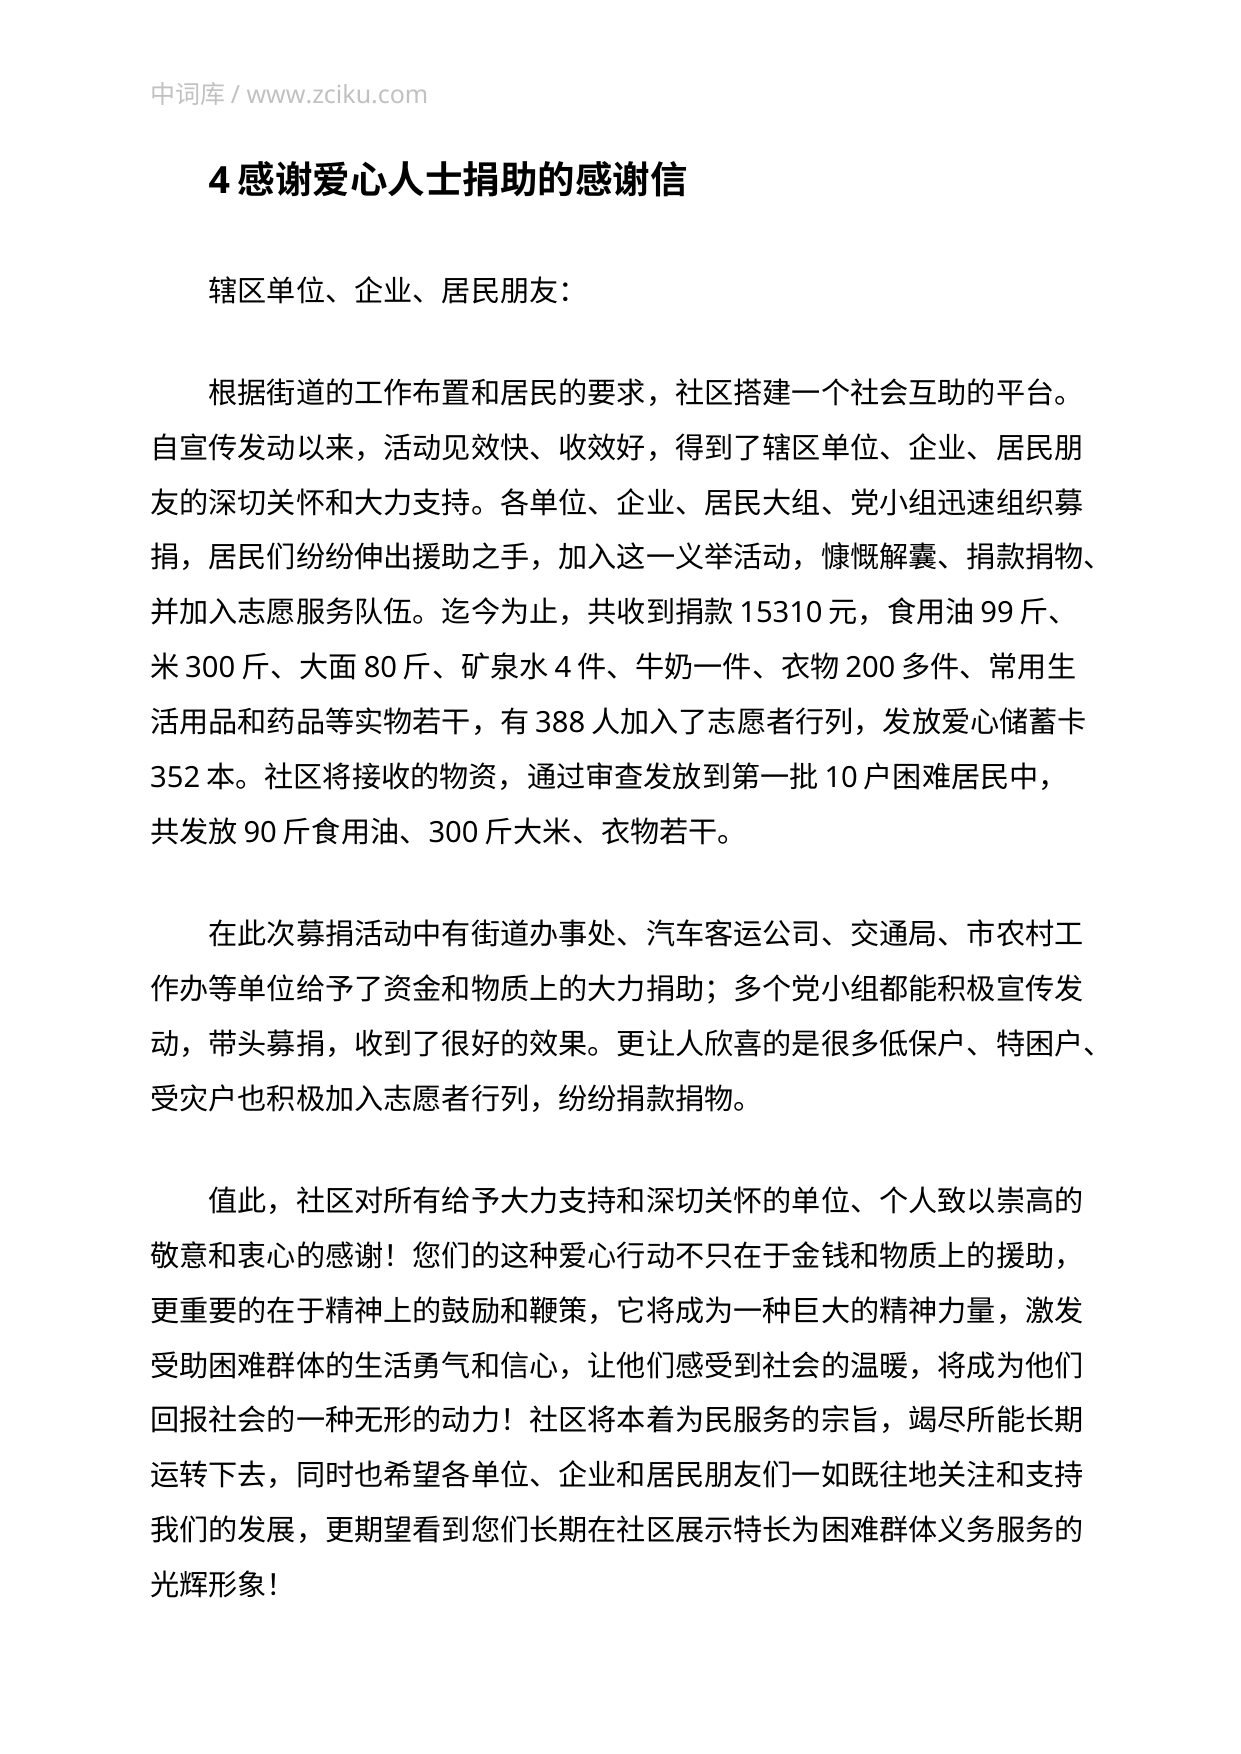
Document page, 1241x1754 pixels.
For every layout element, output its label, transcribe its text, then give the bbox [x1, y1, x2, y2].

text 辖区单位、企业、居民朋友： [150, 268, 1090, 310]
text 根据街道的工作布置和居民的要求，社区搭建一个社会互助的平台。自宣传发动以来，活动见效快、收效好，得到了辖区单位、企业、居民朋友的深切关怀和大力支持。各单位、企业、居民大组、党小组迅速组织募捐，居民们纷纷伸出援助之手，加入这一义举活动，慷慨解囊、捐款捐物、并加入志愿服务队伍。迄今为止，共收到捐款15310元，食用油99斤、米300斤、大面80斤、矿泉水4件、牛奶一件、衣物200多件、常用生活用品和药品等实物若干，有388人加入了志愿者行列，发放爱心储蓄卡352本。社区将接收的物资，通过审查发放到第一批10户困难居民中，共发放90斤食用油、300斤大米、衣物若干。 [150, 369, 1090, 851]
text 4感谢爱心人士捐助的感谢信 [150, 150, 1090, 204]
text 值此，社区对所有给予大力支持和深切关怀的单位、个人致以崇高的敬意和衷心的感谢！您们的这种爱心行动不只在于金钱和物质上的援助，更重要的在于精神上的鼓励和鞭策，它将成为一种巨大的精神力量，激发受助困难群体的生活勇气和信心，让他们感受到社会的温暖，将成为他们回报社会的一种无形的动力！社区将本着为民服务的宗旨，竭尽所能长期运转下去，同时也希望各单位、企业和居民朋友们一如既往地关注和支持我们的发展，更期望看到您们长期在社区展示特长为困难群体义务服务的光辉形象！ [150, 1177, 1090, 1604]
text 在此次募捐活动中有街道办事处、汽车客运公司、交通局、市农村工作办等单位给予了资金和物质上的大力捐助；多个党小组都能积极宣传发动，带头募捐，收到了很好的效果。更让人欣喜的是很多低保户、特困户、受灾户也积极加入志愿者行列，纷纷捐款捐物。 [150, 911, 1090, 1118]
